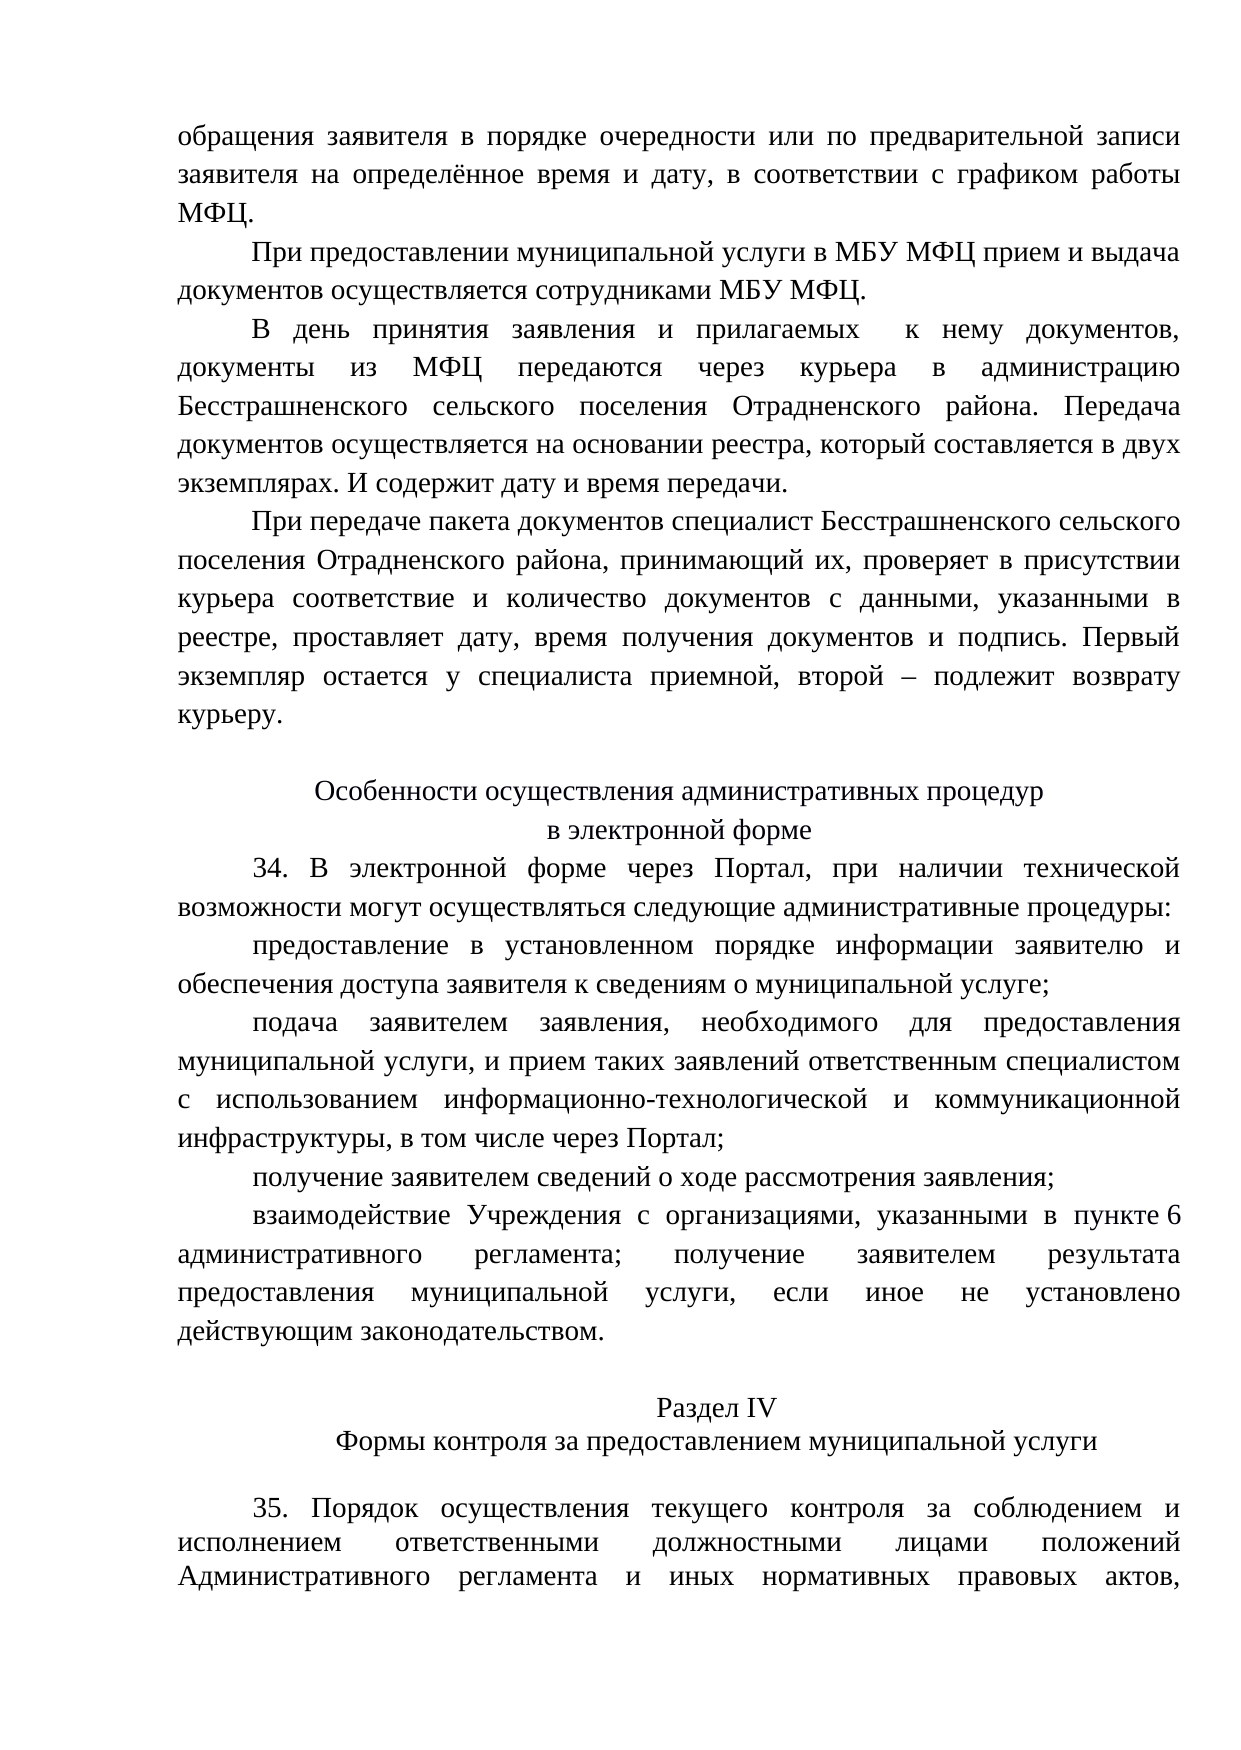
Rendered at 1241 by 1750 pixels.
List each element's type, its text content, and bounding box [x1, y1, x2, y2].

text подача заявителем заявления, необходимого для предоставления муниципальной услуги, и прием таких заявлений ответственным специалистом с использованием информационно-технологической и коммуникационной инфраструктуры, в том числе через Портал; [177, 1004, 1181, 1154]
text В день принятия заявления и прилагаемых к нему документов, документы из МФЦ передаются через курьера в администрацию Бесстрашненского сельского поселения Отрадненского района. Передача документов осуществляется на основании реестра, который составляется в двух экземплярах. И содержит дату и время передачи. [177, 311, 1181, 498]
text получение заявителем сведений о ходе рассмотрения заявления; [177, 1159, 1181, 1192]
text Раздел IV [177, 1390, 1181, 1423]
text При предоставлении муниципальной услуги в МБУ МФЦ прием и выдача документов осуществляется сотрудниками МБУ МФЦ. [177, 234, 1181, 306]
text Формы контроля за предоставлением муниципальной услуги [177, 1423, 1181, 1457]
text предоставление в установленном порядке информации заявителю и обеспечения доступа заявителя к сведениям о муниципальной услуге; [177, 927, 1181, 999]
subtitle в электронной форме [177, 812, 1181, 845]
text взаимодействие Учреждения с организациями, указанными в пункте 6 административного регламента; получение заявителем результата предоставления муниципальной услуги, если иное не установлено действующим законодательством. [177, 1197, 1181, 1346]
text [177, 1491, 1181, 1591]
text При передаче пакета документов специалист Бесстрашненского сельского поселения Отрадненского района, принимающий их, проверяет в присутствии курьера соответствие и количество документов с данными, указанными в реестре, проставляет дату, время получения документов и подпись. Первый экземпляр остается у специалиста приемной, второй – подлежит возврату курьеру. [177, 503, 1181, 730]
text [177, 118, 1181, 229]
text 34. В электронной форме через Портал, при наличии технической возможности могут осуществляться следующие административные процедуры: [177, 850, 1181, 922]
subtitle Особенности осуществления административных процедур [177, 773, 1181, 807]
